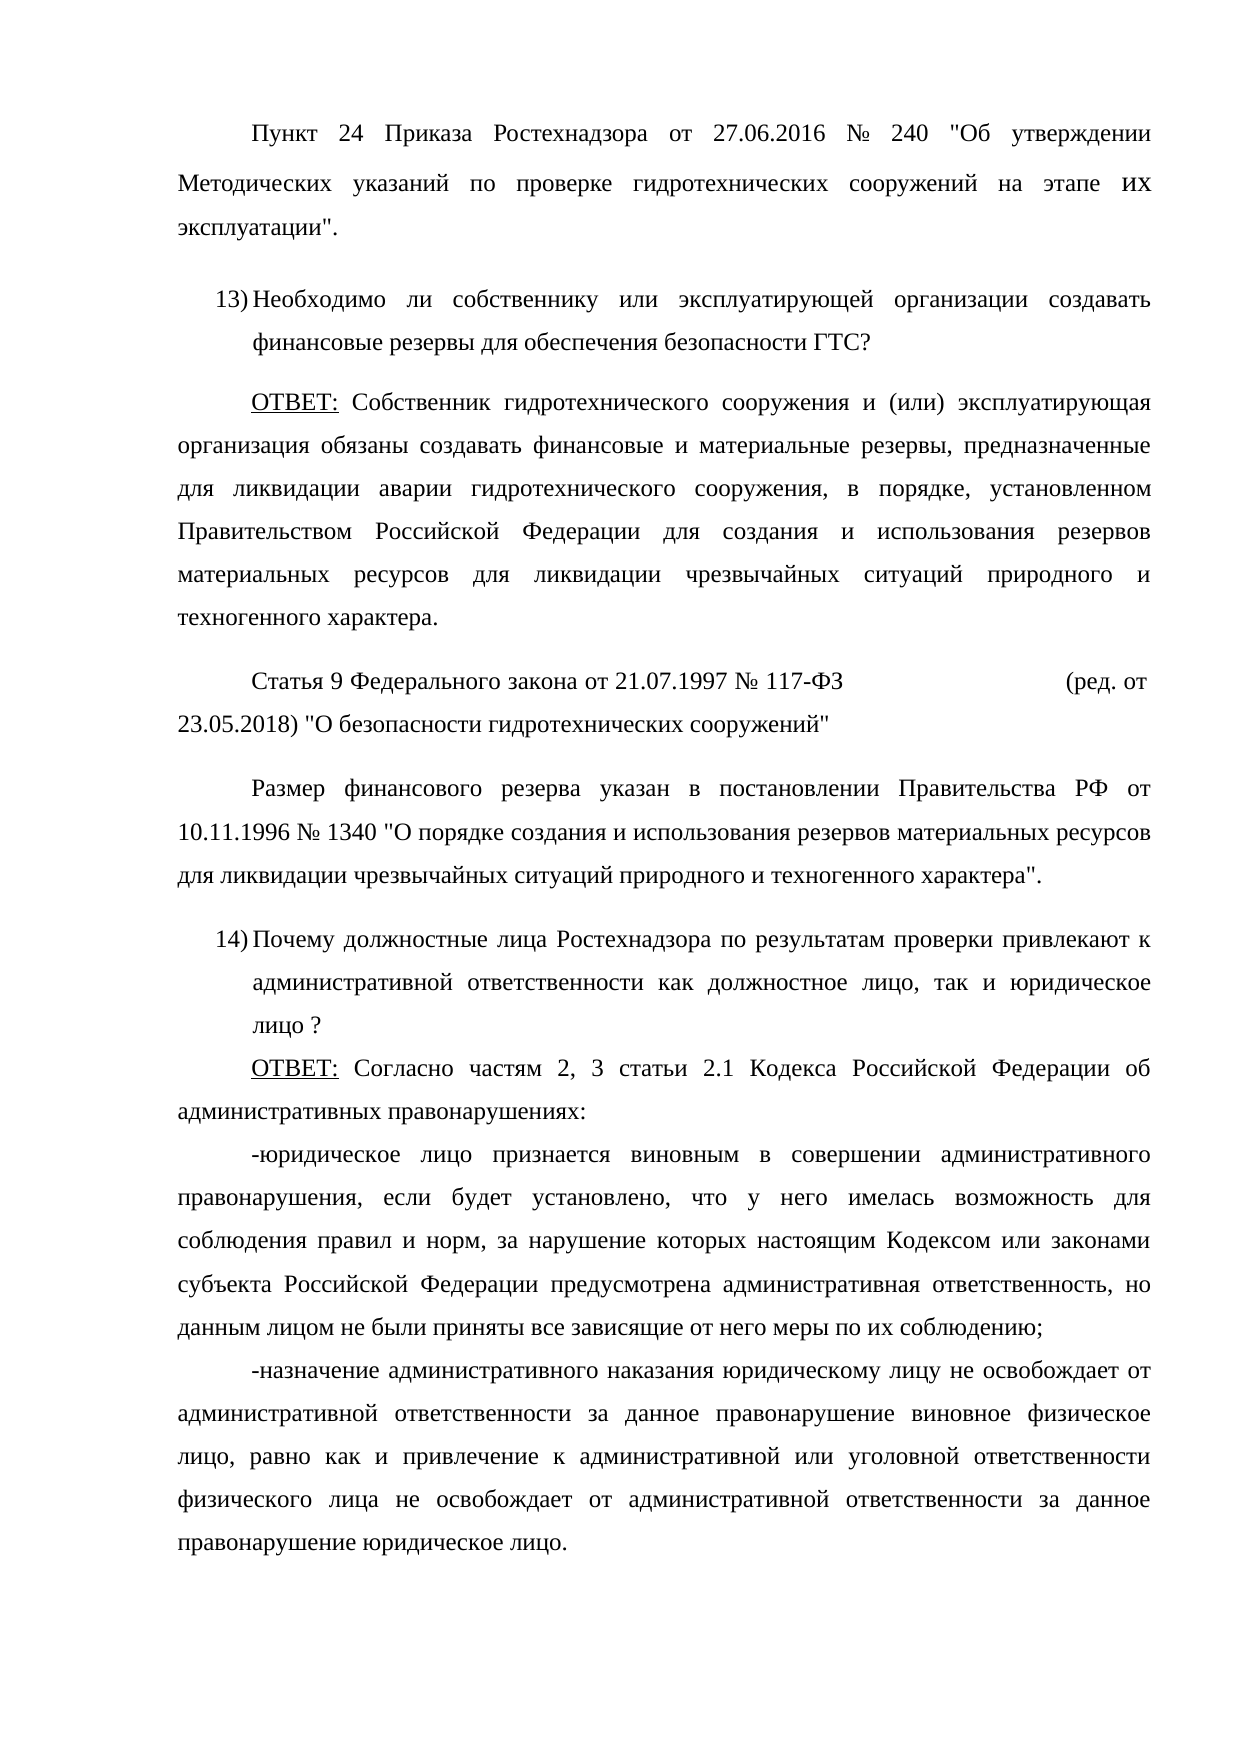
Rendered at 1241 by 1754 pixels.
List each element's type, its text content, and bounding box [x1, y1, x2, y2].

list Почему должностные лица Ростехнадзора по результатам проверки привлекают к административной ответственности как должностное лицо, так и юридическое лицо ? [215, 924, 1152, 1039]
list Необходимо ли собственнику или эксплуатирующей организации создавать финансовые резервы для обеспечения безопасности ГТС? [215, 284, 1152, 356]
text ОТВЕТ: Согласно частям 2, 3 статьи 2.1 Кодекса Российской Федерации об административных правонарушениях: [177, 1053, 1152, 1125]
text -юридическое лицо признается виновным в совершении административного правонарушения, если будет установлено, что у него имелась возможность для соблюдения правил и норм, за нарушение которых настоящим Кодексом или законами субъекта Российской Федерации предусмотрена административная ответственность, но данным лицом не были приняты все зависящие от него меры по их соблюдению; [177, 1139, 1152, 1341]
text Размер финансового резерва указан в постановлении Правительства РФ от 10.11.1996 № 1340 "О порядке создания и использования резервов материальных ресурсов для ликвидации чрезвычайных ситуаций природного и техногенного характера". [177, 773, 1152, 888]
text -назначение административного наказания юридическому лицу не освобождает от административной ответственности за данное правонарушение виновное физическое лицо, равно как и привлечение к административной или уголовной ответственности физического лица не освобождает от административной ответственности за данное правонарушение юридическое лицо. [177, 1355, 1152, 1556]
text ОТВЕТ: Собственник гидротехнического сооружения и (или) эксплуатирующая организация обязаны создавать финансовые и материальные резервы, предназначенные для ликвидации аварии гидротехнического сооружения, в порядке, установленном Правительством Российской Федерации для создания и использования резервов материальных ресурсов для ликвидации чрезвычайных ситуаций природного и техногенного характера. [177, 387, 1152, 631]
subtitle Пункт 24 Приказа Ростехнадзора от 27.06.2016 № 240 "Об утверждении Методических указаний по проверке гидротехнических сооружений на этапе их эксплуатации". [177, 118, 1152, 240]
text Статья 9 Федерального закона от 21.07.1997 № 117-ФЗ (ред. от 23.05.2018) "О безопасности гидротехнических сооружений" [177, 666, 1152, 738]
